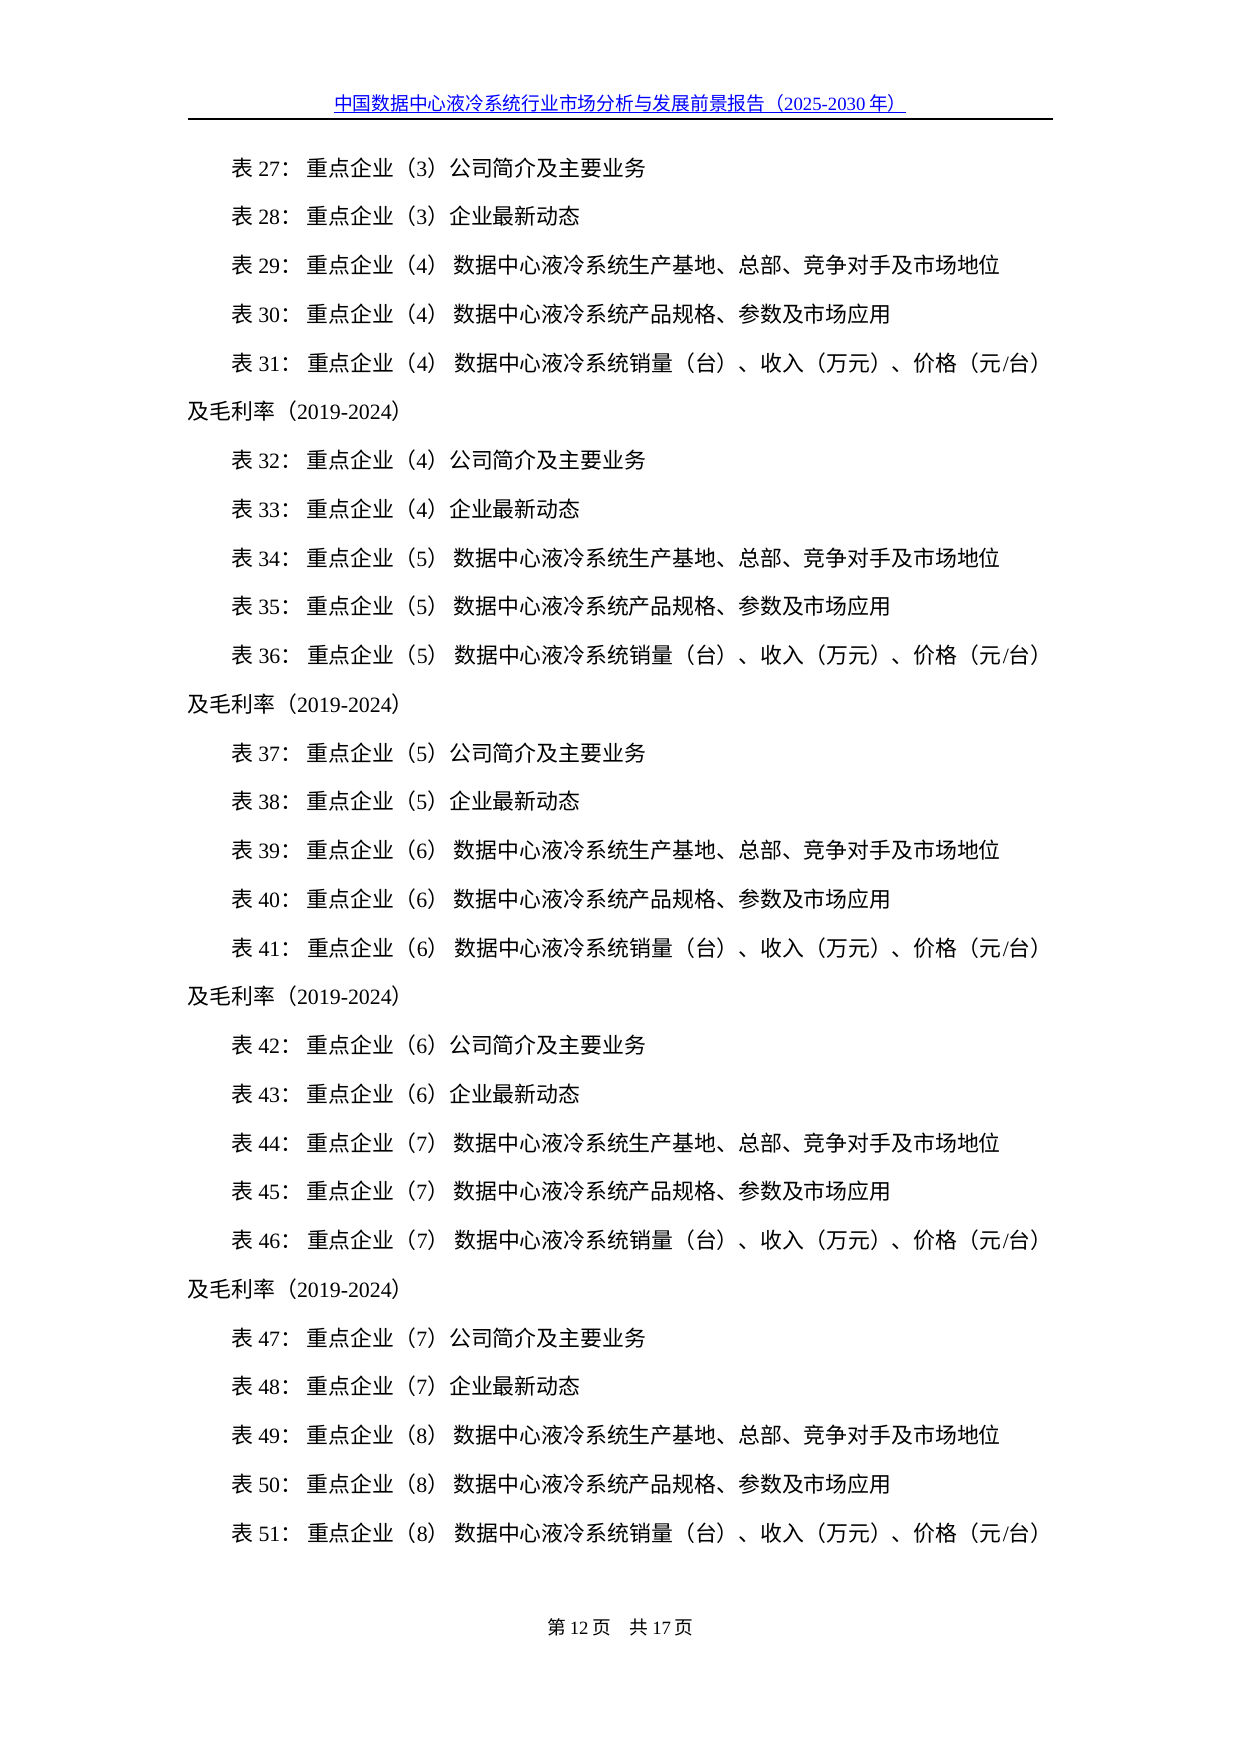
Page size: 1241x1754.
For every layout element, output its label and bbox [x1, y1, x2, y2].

text [187, 150, 1053, 1548]
